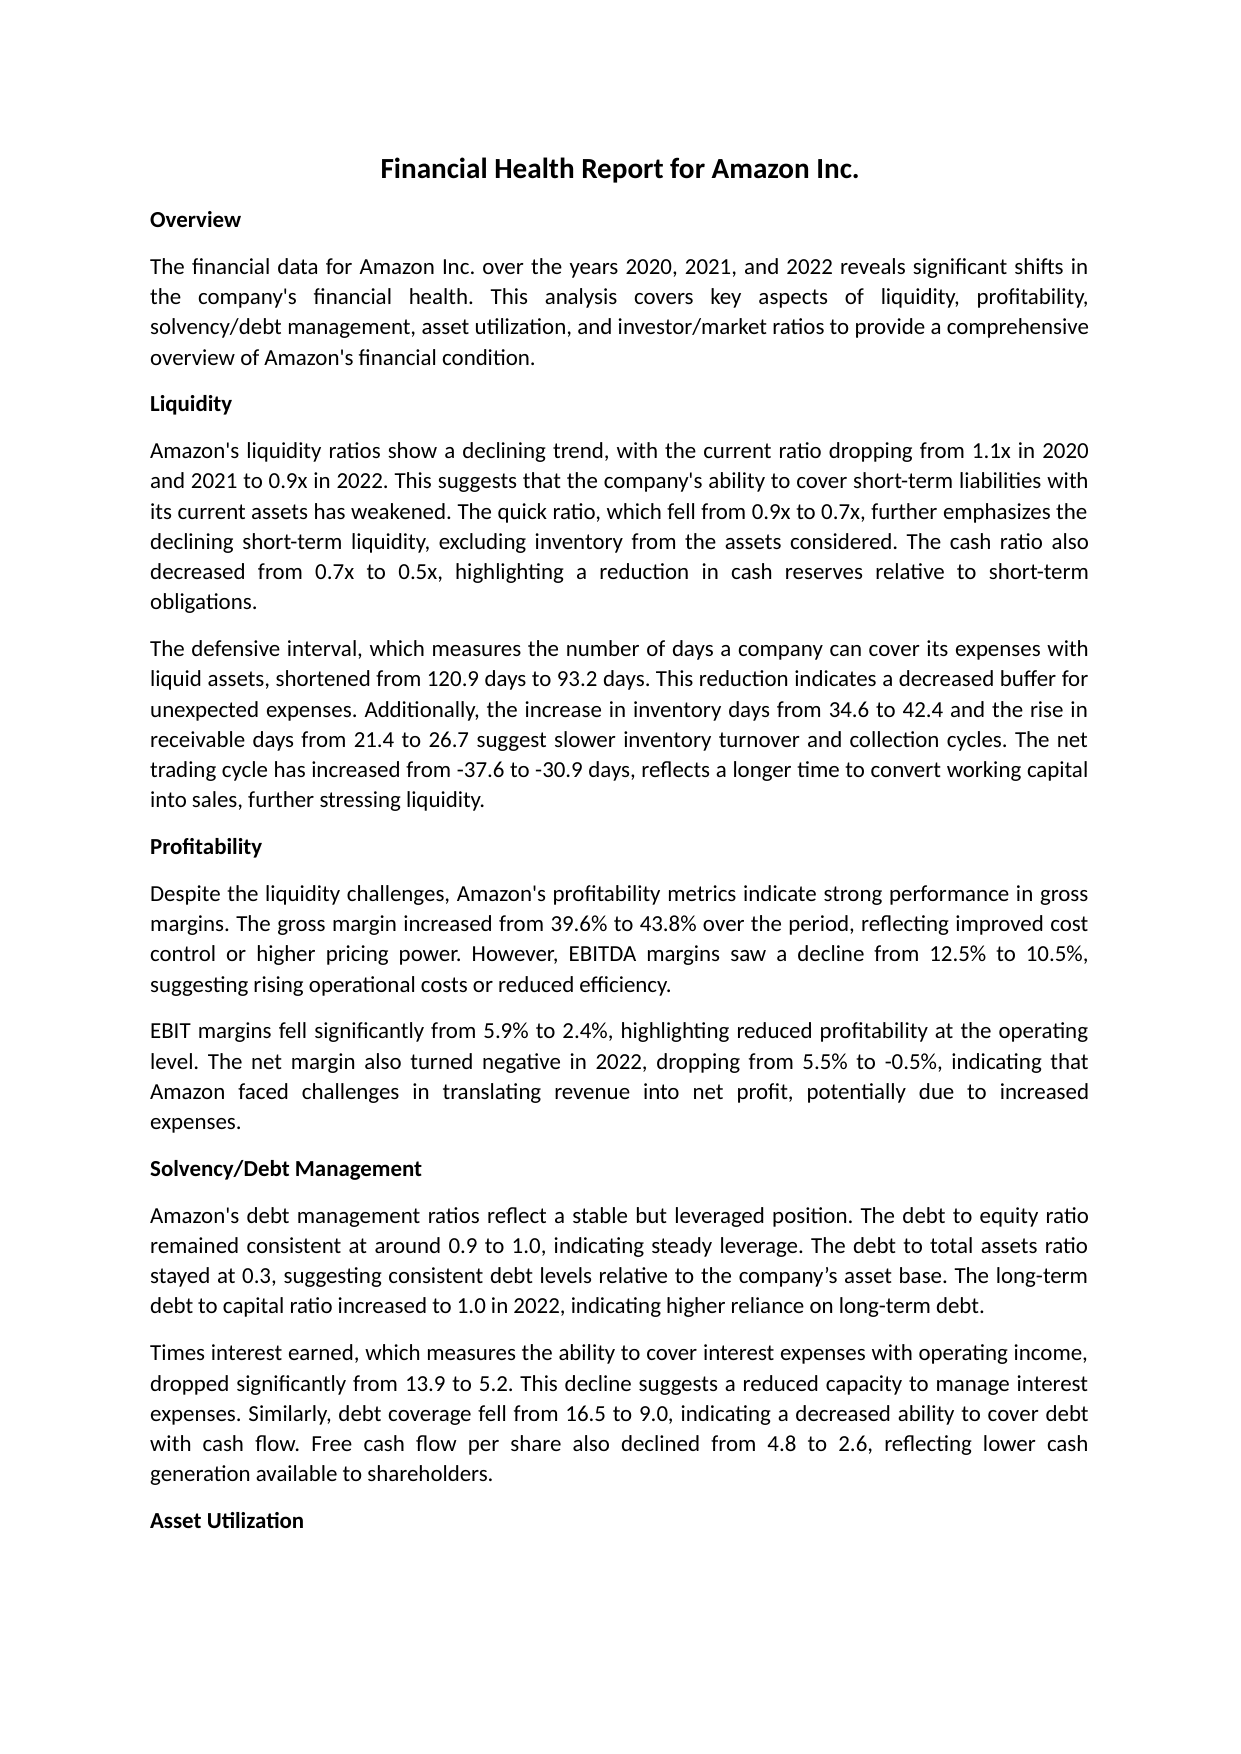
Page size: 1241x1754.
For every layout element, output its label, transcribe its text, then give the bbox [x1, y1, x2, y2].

text Liquidity [150, 389, 1090, 417]
text Financial Health Report for Amazon Inc. [150, 150, 1090, 186]
text Profitability [150, 832, 1090, 860]
text Amazon's debt management ratios reflect a stable but leveraged position. The debt to equity ratio remained consistent at around 0.9 to 1.0, indicating steady leverage. The debt to total assets ratio stayed at 0.3, suggesting consistent debt levels relative to the company’s asset base. The long-term debt to capital ratio increased to 1.0 in 2022, indicating higher reliance on long-term debt. [150, 1201, 1090, 1319]
text Overview [150, 205, 1090, 233]
text Despite the liquidity challenges, Amazon's profitability metrics indicate strong performance in gross margins. The gross margin increased from 39.6% to 43.8% over the period, reflecting improved cost control or higher pricing power. However, EBITDA margins saw a decline from 12.5% to 10.5%, suggesting rising operational costs or reduced efficiency. [150, 879, 1090, 998]
text The defensive interval, which measures the number of days a company can cover its expenses with liquid assets, shortened from 120.9 days to 93.2 days. This reduction indicates a decreased buffer for unexpected expenses. Additionally, the increase in inventory days from 34.6 to 42.4 and the rise in receivable days from 21.4 to 26.7 suggest slower inventory turnover and collection cycles. The net trading cycle has increased from -37.6 to -30.9 days, reflects a longer time to convert working capital into sales, further stressing liquidity. [150, 634, 1090, 813]
text The financial data for Amazon Inc. over the years 2020, 2021, and 2022 reveals significant shifts in the company's financial health. This analysis covers key aspects of liquidity, profitability, solvency/debt management, asset utilization, and investor/market ratios to provide a comprehensive overview of Amazon's financial condition. [150, 252, 1090, 371]
text Amazon's liquidity ratios show a declining trend, with the current ratio dropping from 1.1x in 2020 and 2021 to 0.9x in 2022. This suggests that the company's ability to cover short-term liabilities with its current assets has weakened. The quick ratio, which fell from 0.9x to 0.7x, further emphasizes the declining short-term liquidity, excluding inventory from the assets considered. The cash ratio also decreased from 0.7x to 0.5x, highlighting a reduction in cash reserves relative to short-term obligations. [150, 436, 1090, 615]
text Asset Utilization [150, 1506, 1090, 1534]
text Solvency/Debt Management [150, 1154, 1090, 1182]
text EBIT margins fell significantly from 5.9% to 2.4%, highlighting reduced profitability at the operating level. The net margin also turned negative in 2022, dropping from 5.5% to -0.5%, indicating that Amazon faced challenges in translating revenue into net profit, potentially due to increased expenses. [150, 1017, 1090, 1135]
text Times interest earned, which measures the ability to cover interest expenses with operating income, dropped significantly from 13.9 to 5.2. This decline suggests a reduced capacity to manage interest expenses. Similarly, debt coverage fell from 16.5 to 9.0, indicating a decreased ability to cover debt with cash flow. Free cash flow per share also declined from 4.8 to 2.6, reflecting lower cash generation available to shareholders. [150, 1338, 1090, 1487]
